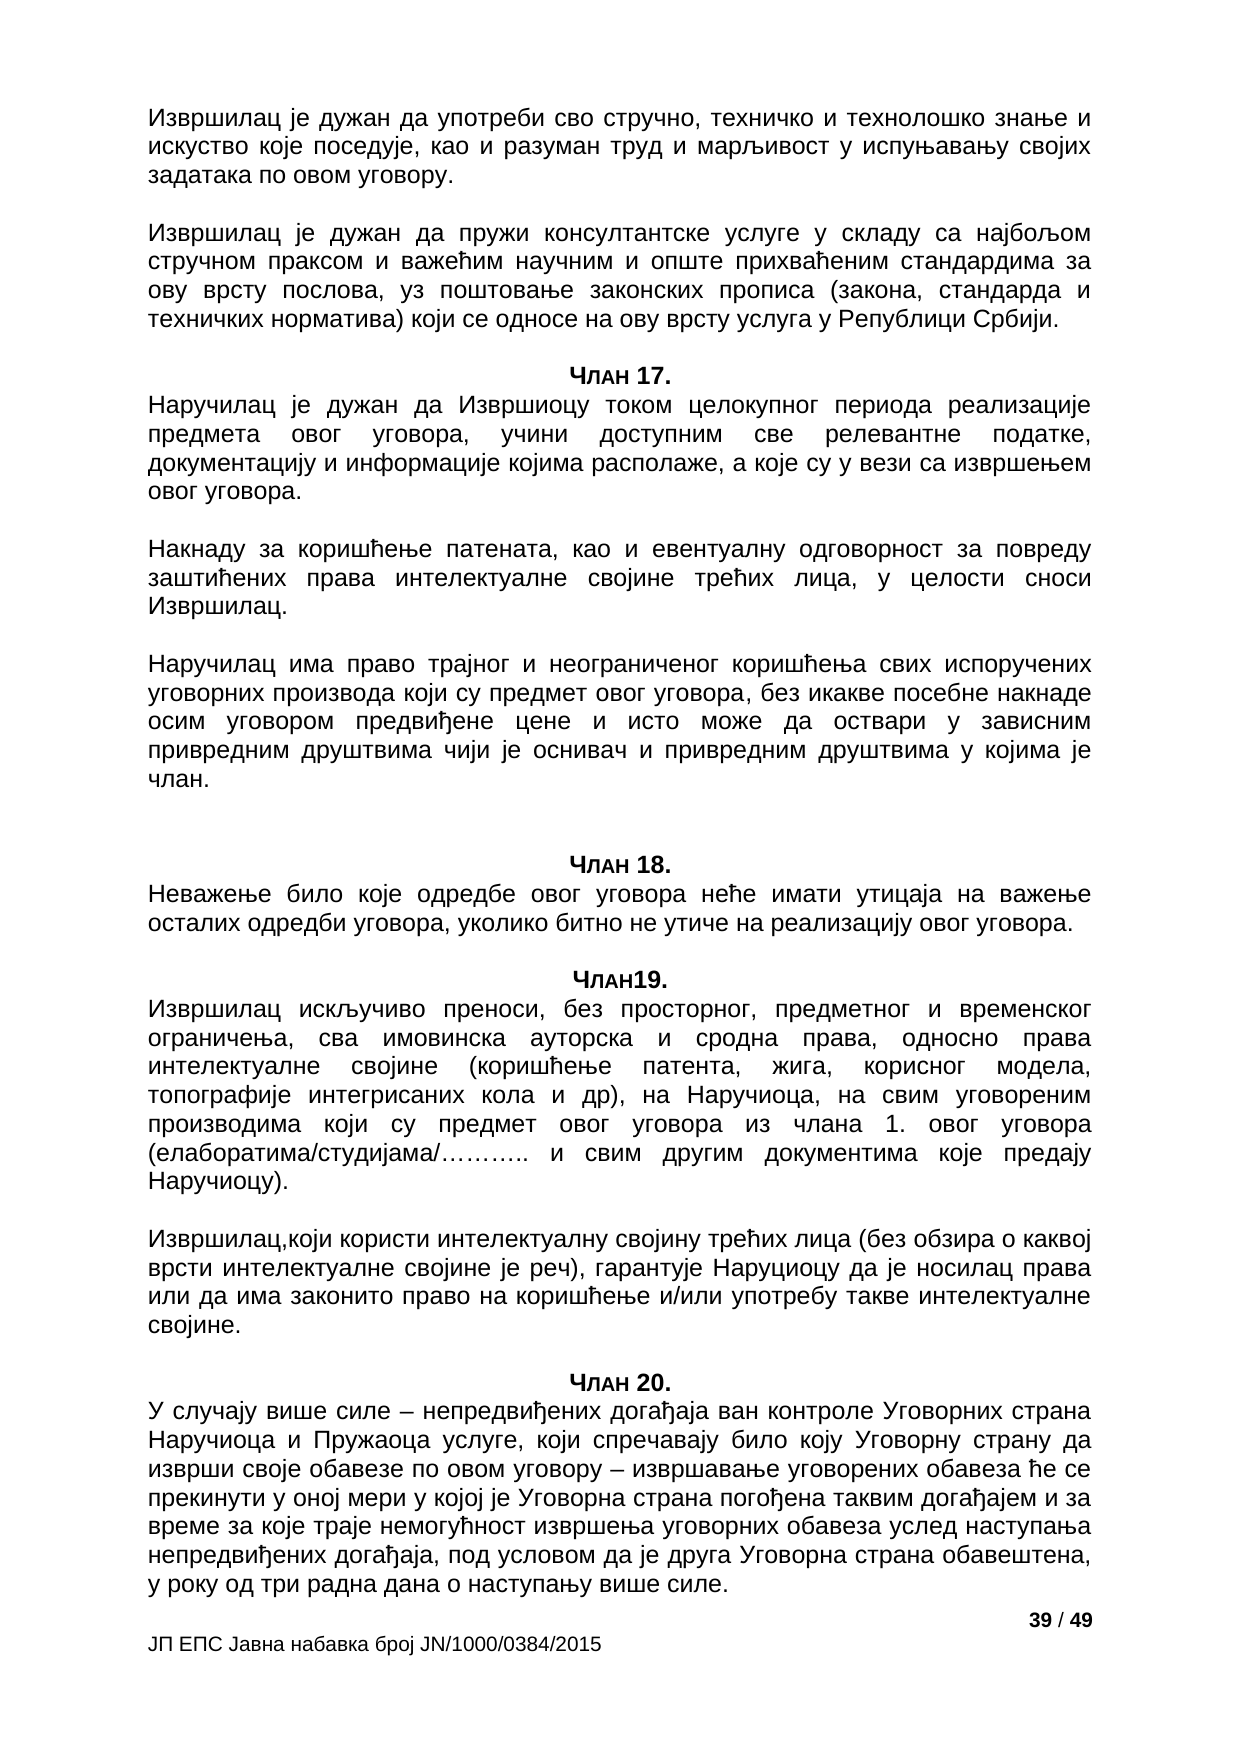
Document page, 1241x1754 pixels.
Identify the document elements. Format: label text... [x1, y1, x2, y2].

text У случају више силе – непредвиђених догађаја ван контроле Уговорних страна Наручиоца и Пружаоца услуге, који спречавају било коју Уговорну страну да изврши своје обавезе по овом уговору – извршавање уговорених обавеза ће се прекинути у оној мери у којој је Уговорна страна погођена таквим догађајем и за време за које траје немогућност извршења уговорних обавеза услед наступања непредвиђених догађаја, под условом да је друга Уговорна страна обавештена, у року од три радна дана о наступању више силе. [148, 1396, 1093, 1597]
text Члан 17. [148, 361, 1093, 390]
text Наручилац је дужан да Извршиоцу током целокупног периода реализације предмета овог уговора, учини доступним све релевантне податке, документацију и информације којима располаже, а које су у вези са извршењем овог уговора. [148, 390, 1093, 505]
text Извршилац је дужан да употреби сво стручно, техничко и технолошко знање и искуство које поседује, као и разуман труд и марљивост у испуњавању својих задатака по овом уговору. [148, 102, 1093, 189]
text Члан 20. [148, 1367, 1093, 1396]
text Члан19. [148, 965, 1093, 994]
text Неважење било које одредбе овог уговора неће имати утицаја на важење осталих одредби уговора, уколико битно не утиче на реализацију овог уговора. [148, 879, 1093, 936]
text Извршилац,који користи интелектуалну својину трећих лица (без обзира о каквој врсти интелектуалне својине је реч), гарантује Наруциоцу да је носилац права или да има законито право на коришћење и/или употребу такве интелектуалне својине. [148, 1224, 1093, 1339]
text Накнаду за коришћење патената, као и евентуалну одговорност за повреду заштићених права интелектуалне својине трећих лица, у целости сноси Извршилац. [148, 534, 1093, 620]
text Извршилац искључиво преноси, без просторног, предметног и временског ограничења, сва имовинска ауторска и сродна права, односно права интелектуалне својине (коришћење патента, жига, корисног модела, топографије интегрисаних кола и др), на Наручиоца, на свим уговореним производима који су предмет овог уговора из члана 1. овог уговора (елаборатима/студијама/……….. и свим другим документима које предају Наручиоцу). [148, 994, 1093, 1195]
text Наручилац има право трајног и неограниченог коришћења свих испоручених уговорних производа који су предмет овог уговора, без икакве посебне накнаде осим уговором предвиђене цене и исто може да оствари у зависним привредним друштвима чији је оснивач и привредним друштвима у којима је члан. [148, 649, 1093, 792]
text Извршилац је дужан да пружи консултантске услуге у складу са најбољом стручном праксом и важећим научним и опште прихваћеним стандардима за ову врсту послова, уз поштовање законских прописа (закона, стандарда и техничких норматива) који се односе на ову врсту услуга у Републици Србији. [148, 217, 1093, 332]
text Члан 18. [148, 850, 1093, 879]
